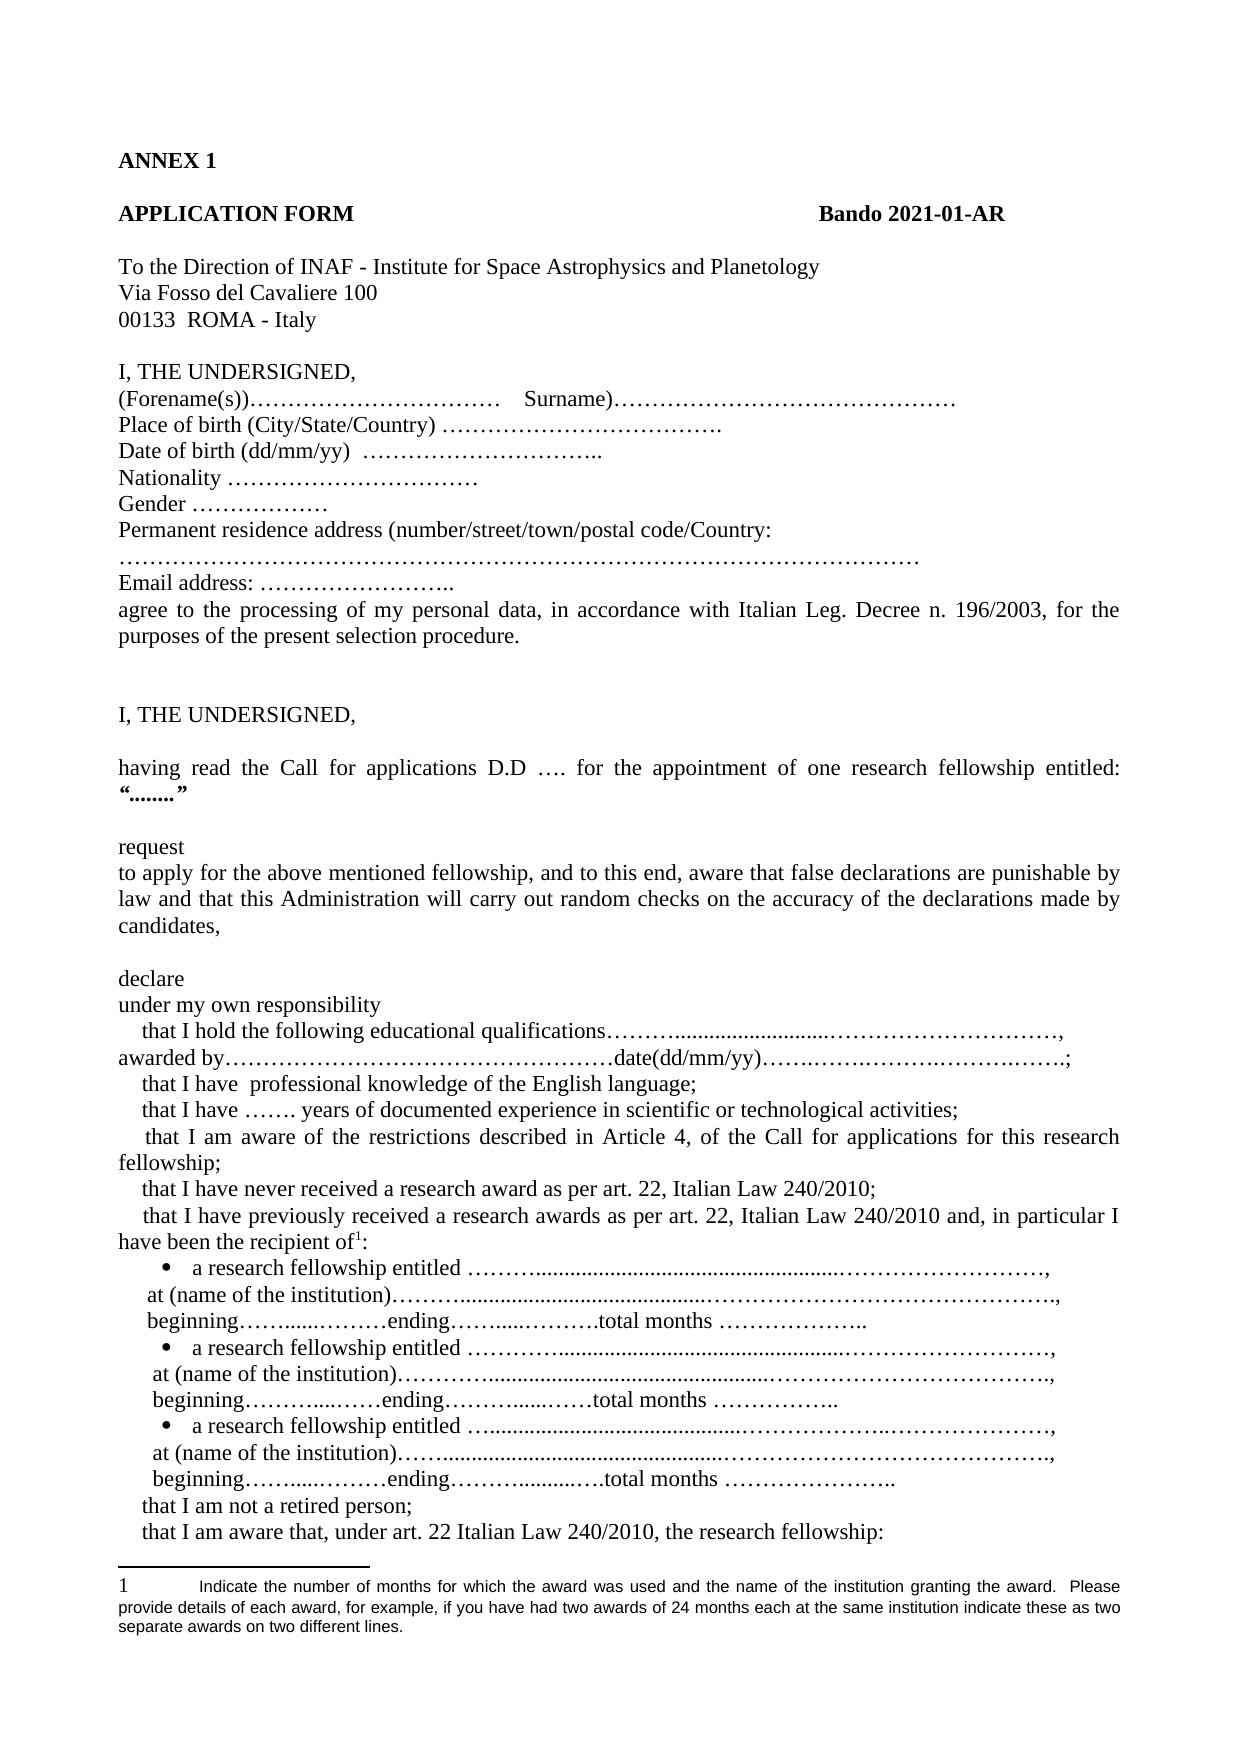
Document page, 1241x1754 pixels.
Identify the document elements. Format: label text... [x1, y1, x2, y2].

text …………………………………………………………………………………………… [118, 543, 1122, 569]
text at (name of the institution)………...........................................………………………………………., [118, 1281, 1122, 1307]
text Via Fosso del Cavaliere 100 [118, 279, 1122, 306]
text Email address: …………………….. [118, 569, 1122, 596]
text declare [118, 964, 1122, 991]
text under my own responsibility [118, 991, 1122, 1017]
text having read the Call for applications D.D …. for the appointment of one research fellowship entitled: “........” [118, 754, 1122, 806]
text 00133 ROMA - Italy [118, 306, 1122, 332]
text beginning………....……ending………......……total months …………….. [118, 1386, 1122, 1413]
text  that I hold the following educational qualifications………...........................…………………………, [118, 1017, 1122, 1044]
text  that I am aware that, under art. 22 Italian Law 240/2010, the research fellowship: [118, 1518, 1122, 1544]
text  that I am aware of the restrictions described in Article 4, of the Call for applications for this research fellowship; [118, 1123, 1122, 1175]
text Date of birth (dd/mm/yy) ………………………….. [118, 437, 1122, 464]
list a research fellowship entitled …............................................………………..…………………, [162, 1413, 1122, 1439]
text beginning……......………ending…….....……….total months ……………….. [118, 1307, 1122, 1333]
text (Forename(s))…………………………… Surname)……………………………………… [118, 385, 1122, 411]
text I, THE UNDERSIGNED, [118, 358, 1122, 385]
text  that I have professional knowledge of the English language; [118, 1070, 1122, 1096]
text  that I have previously received a research awards as per art. 22, Italian Law 240/2010 and, in particular I have been the recipient of: [118, 1202, 1122, 1254]
text Gender ……………… [118, 490, 1122, 517]
text request [118, 833, 1122, 859]
text beginning…….....………ending………..........….total months ………………….. [118, 1465, 1122, 1492]
text  that I am not a retired person; [118, 1492, 1122, 1518]
text at (name of the institution)…….................................................……………………………………., [118, 1439, 1122, 1465]
text awarded by……………………………………………date(dd/mm/yy)…….…….……….……….…….; [118, 1044, 1122, 1070]
text  that I have never received a research award as per art. 22, Italian Law 240/2010; [118, 1175, 1122, 1202]
text To the Direction of INAF - Institute for Space Astrophysics and Planetology [118, 253, 1122, 279]
text agree to the processing of my personal data, in accordance with Italian Leg. Decree n. 196/2003, for the purposes of the present selection procedure. [118, 596, 1122, 648]
text Permanent residence address (number/street/town/postal code/Country: [118, 517, 1122, 543]
text I, THE UNDERSIGNED, [118, 701, 1122, 727]
text to apply for the above mentioned fellowship, and to this end, aware that false declarations are punishable by law and that this Administration will carry out random checks on the accuracy of the declarations made by candidates, [118, 859, 1122, 938]
list a research fellowship entitled ……….....................................................………………………, [162, 1254, 1122, 1281]
text ANNEX 1 [118, 148, 1122, 174]
text Nationality …………………………… [118, 464, 1122, 490]
list a research fellowship entitled …………..................................................………………………, [162, 1333, 1122, 1360]
text Place of birth (City/State/Country) ………………………………. [118, 411, 1122, 437]
text at (name of the institution)………….................................................………………………………., [118, 1360, 1122, 1386]
text APPLICATION FORM Bando 2021-01-AR [118, 200, 1122, 227]
text  that I have ……. years of documented experience in scientific or technological activities; [118, 1096, 1122, 1123]
